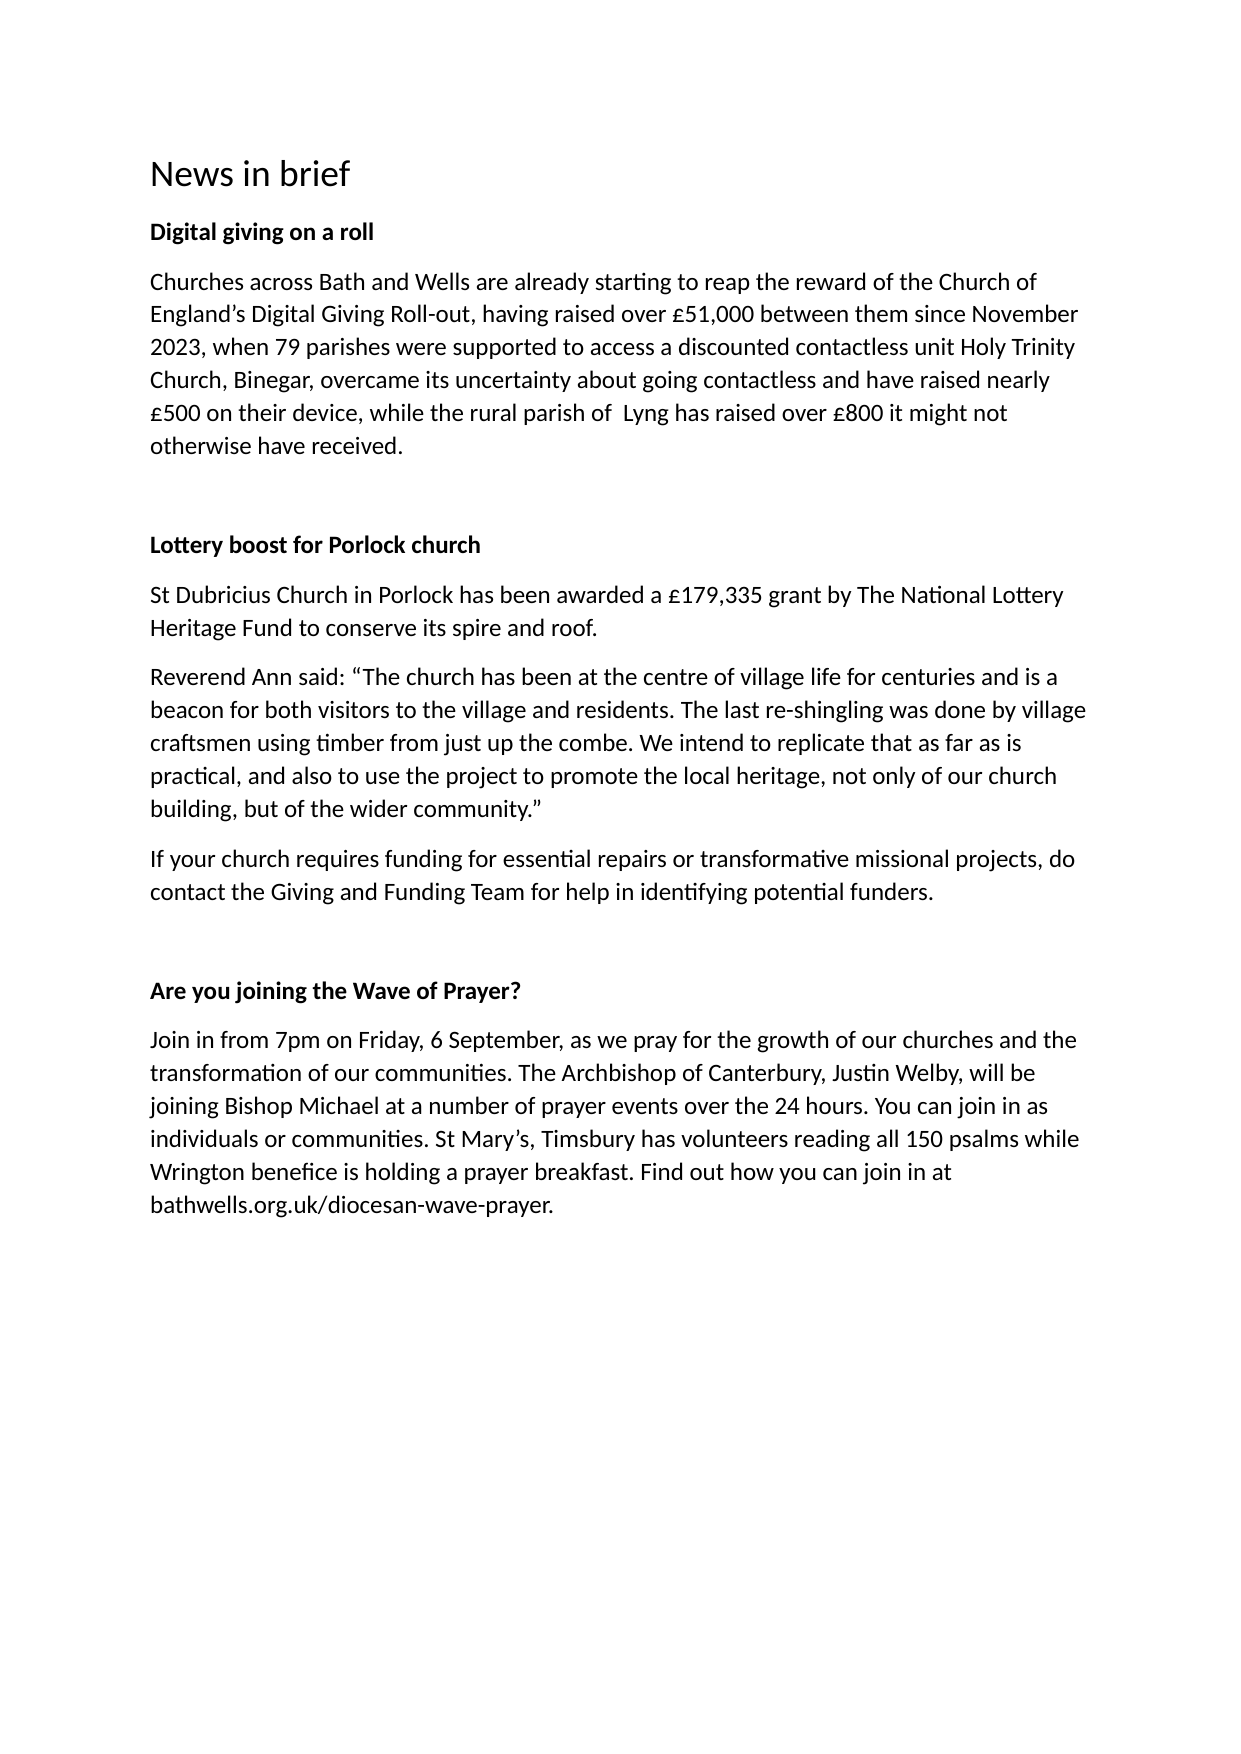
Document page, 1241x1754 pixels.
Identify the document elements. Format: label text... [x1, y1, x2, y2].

text News in brief [150, 150, 1090, 196]
text Join in from 7pm on Friday, 6 September, as we pray for the growth of our churches and the transformation of our communities. The Archbishop of Canterbury, Justin Welby, will be joining Bishop Michael at a number of prayer events over the 24 hours. You can join in as individuals or communities. St Mary’s, Timsbury has volunteers reading all 150 psalms while Wrington benefice is holding a prayer breakfast. Find out how you can join in at bathwells.org.uk/diocesan-wave-prayer. [150, 1024, 1090, 1219]
text St Dubricius Church in Porlock has been awarded a £179,335 grant by The National Lottery Heritage Fund to conserve its spire and roof. [150, 579, 1090, 642]
text Churches across Bath and Wells are already starting to reap the reward of the Church of England’s Digital Giving Roll-out, having raised over £51,000 between them since November 2023, when 79 parishes were supported to access a discounted contactless unit Holy Trinity Church, Binegar, overcame its uncertainty about going contactless and have raised nearly £500 on their device, while the rural parish of Lyng has raised over £800 it might not otherwise have received. [150, 266, 1090, 461]
text Digital giving on a roll [150, 216, 1090, 247]
text Reverend Ann said: “The church has been at the centre of village life for centuries and is a beacon for both visitors to the village and residents. The last re-shingling was done by village craftsmen using timber from just up the combe. We intend to replicate that as far as is practical, and also to use the project to promote the local heritage, not only of our church building, but of the wider community.” [150, 662, 1090, 824]
text Are you joining the Wave of Prayer? [150, 975, 1090, 1005]
text If your church requires funding for essential repairs or transformative missional projects, do contact the Giving and Funding Team for help in identifying potential funders. [150, 843, 1090, 906]
text Lottery boost for Porlock church [150, 529, 1090, 560]
